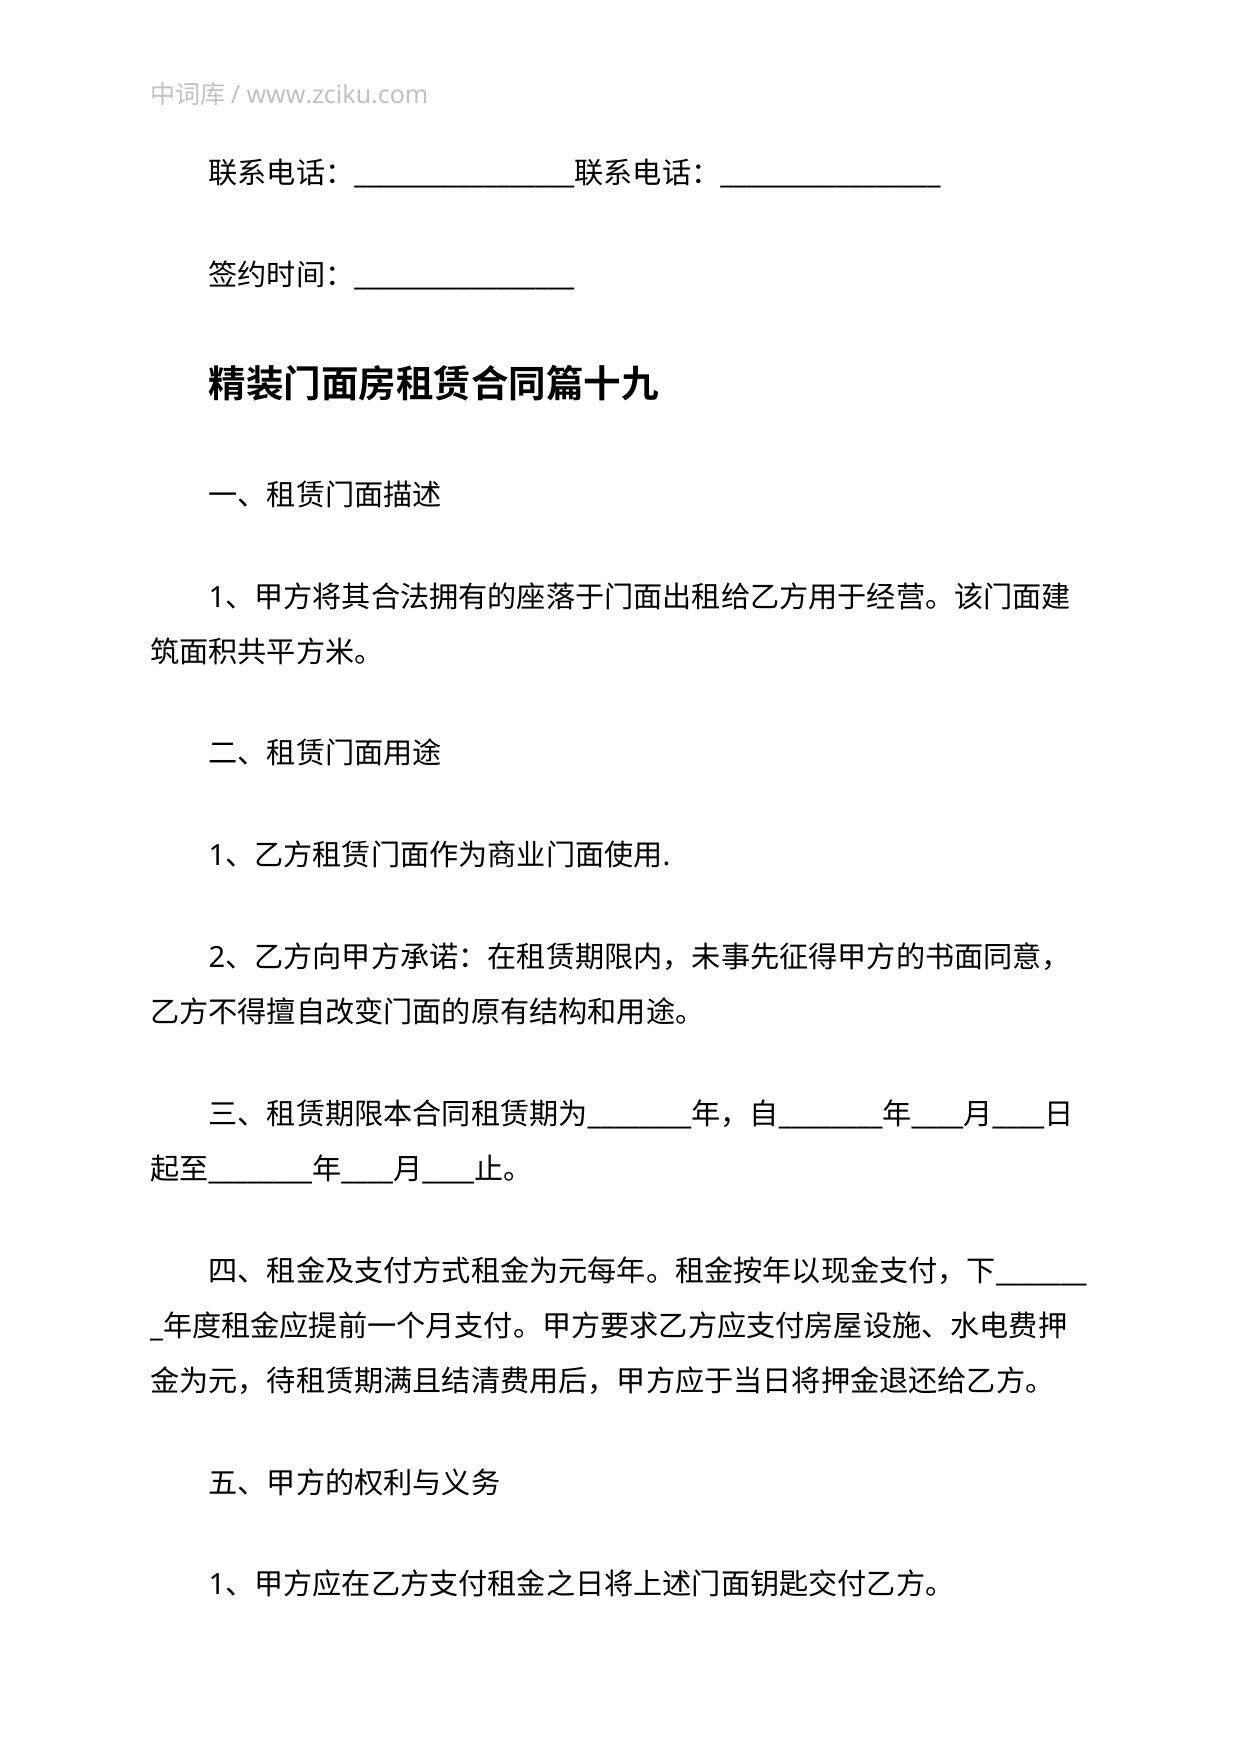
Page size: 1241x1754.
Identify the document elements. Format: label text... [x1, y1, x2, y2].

text 一、租赁门面描述 [150, 471, 1090, 514]
text 联系电话：_________________联系电话：_________________ [150, 150, 1090, 192]
text 四、租金及支付方式租金为元每年。租金按年以现金支付，下________年度租金应提前一个月支付。甲方要求乙方应支付房屋设施、水电费押金为元，待租赁期满且结清费用后，甲方应于当日将押金退还给乙方。 [150, 1247, 1090, 1400]
text 1、甲方将其合法拥有的座落于门面出租给乙方用于经营。该门面建筑面积共平方米。 [150, 573, 1090, 670]
text 精装门面房租赁合同篇十九 [150, 354, 1090, 408]
text 签约时间：_________________ [150, 252, 1090, 294]
text 2、乙方向甲方承诺：在租赁期限内，未事先征得甲方的书面同意，乙方不得擅自改变门面的原有结构和用途。 [150, 934, 1090, 1031]
text 五、甲方的权利与义务 [150, 1459, 1090, 1501]
text 1、乙方租赁门面作为商业门面使用. [150, 832, 1090, 874]
text 1、甲方应在乙方支付租金之日将上述门面钥匙交付乙方。 [150, 1561, 1090, 1603]
text 三、租赁期限本合同租赁期为________年，自________年____月____日起至________年____月____止。 [150, 1090, 1090, 1188]
text 二、租赁门面用途 [150, 730, 1090, 772]
